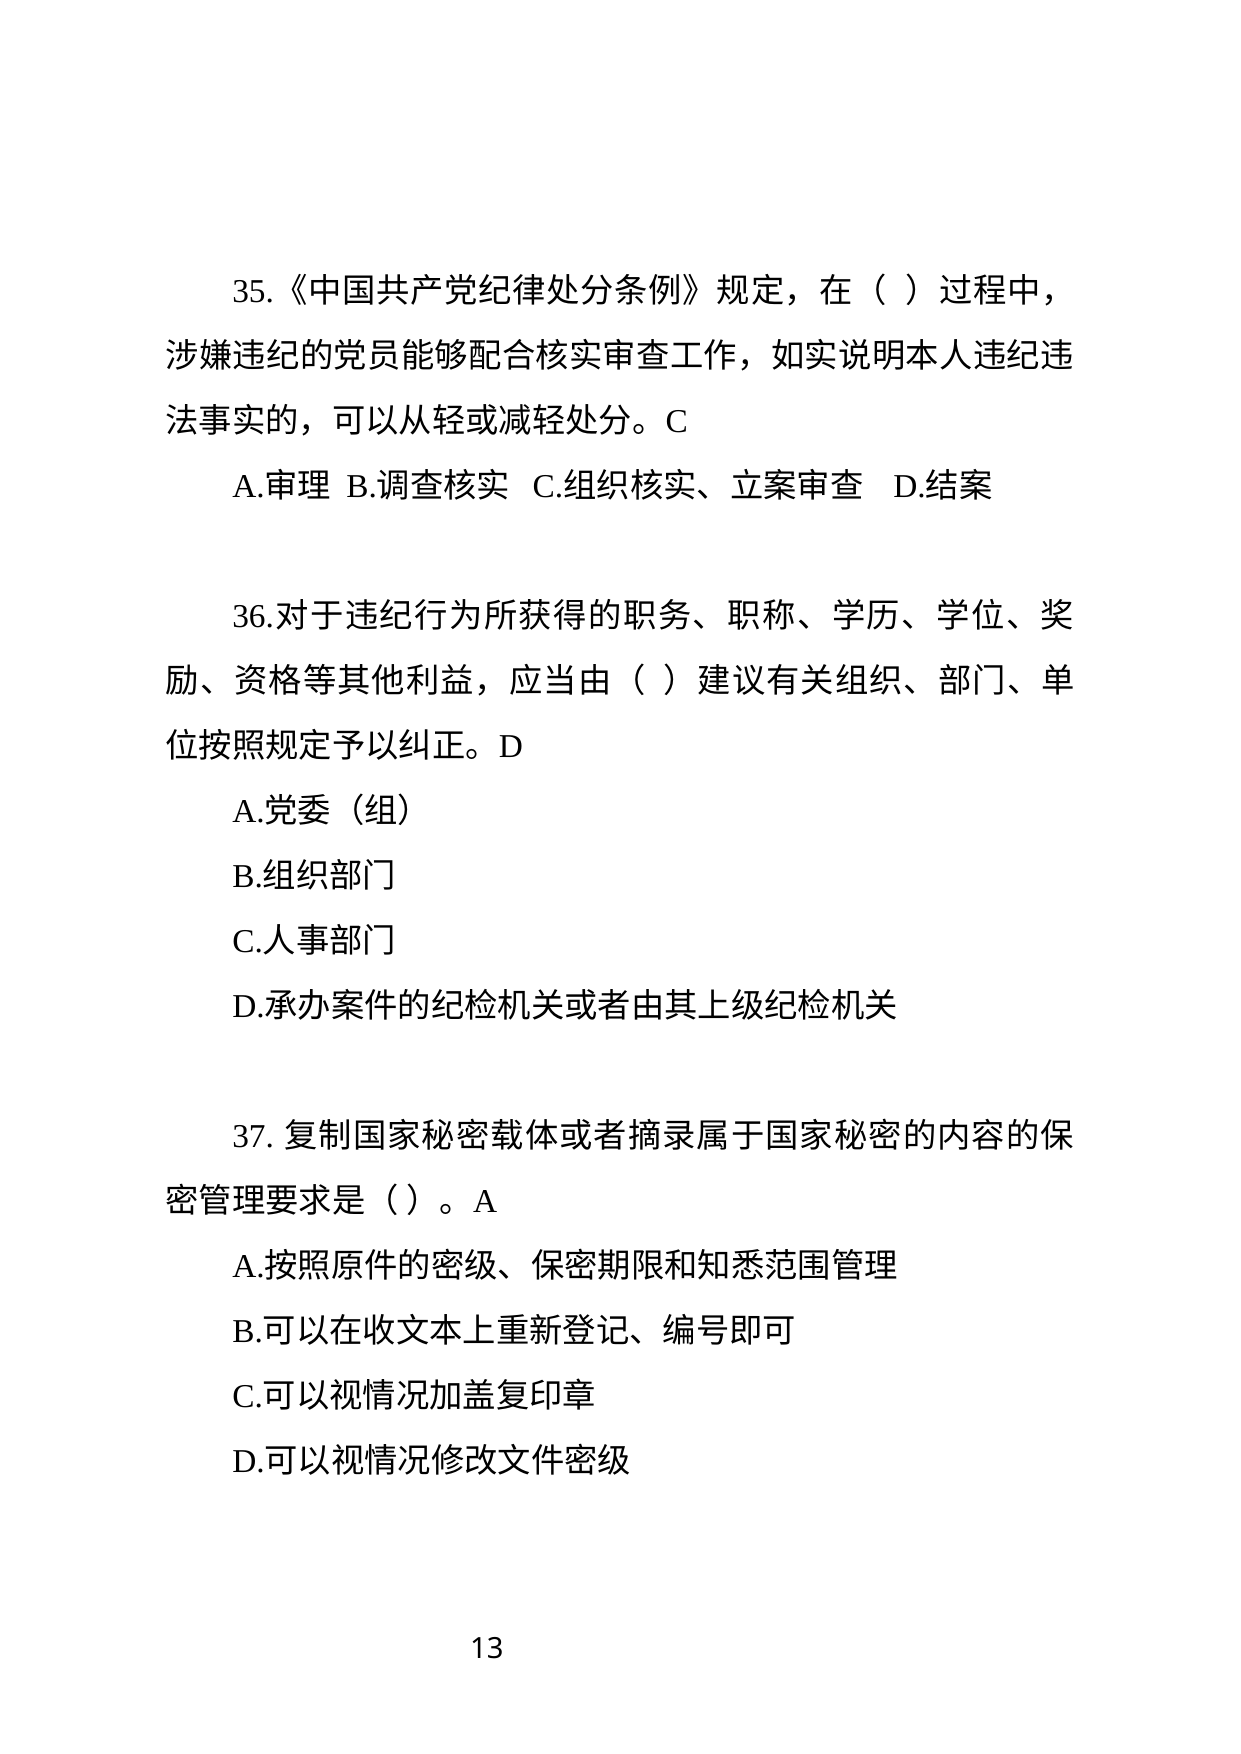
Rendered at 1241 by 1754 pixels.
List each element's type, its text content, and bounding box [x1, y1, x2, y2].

list 37. 复制国家秘密载体或者摘录属于国家秘密的内容的保密管理要求是（ ）。A [165, 1100, 1075, 1230]
text A.党委（组） [165, 775, 1075, 840]
text B.组织部门 [165, 840, 1075, 905]
text A.审理 B.调查核实 C.组织核实、立案审查 D.结案 [165, 450, 1075, 515]
text D.可以视情况修改文件密级 [165, 1425, 1075, 1490]
text C.可以视情况加盖复印章 [165, 1360, 1075, 1425]
text A.按照原件的密级、保密期限和知悉范围管理 [165, 1230, 1075, 1295]
list 36.对于违纪行为所获得的职务、职称、学历、学位、奖励、资格等其他利益，应当由（ ）建议有关组织、部门、单位按照规定予以纠正。D [165, 580, 1075, 775]
text 35.《中国共产党纪律处分条例》规定，在（ ）过程中，涉嫌违纪的党员能够配合核实审查工作，如实说明本人违纪违法事实的，可以从轻或减轻处分。C [165, 255, 1075, 450]
text B.可以在收文本上重新登记、编号即可 [165, 1295, 1075, 1360]
text D.承办案件的纪检机关或者由其上级纪检机关 [165, 970, 1075, 1035]
text C.人事部门 [165, 905, 1075, 970]
